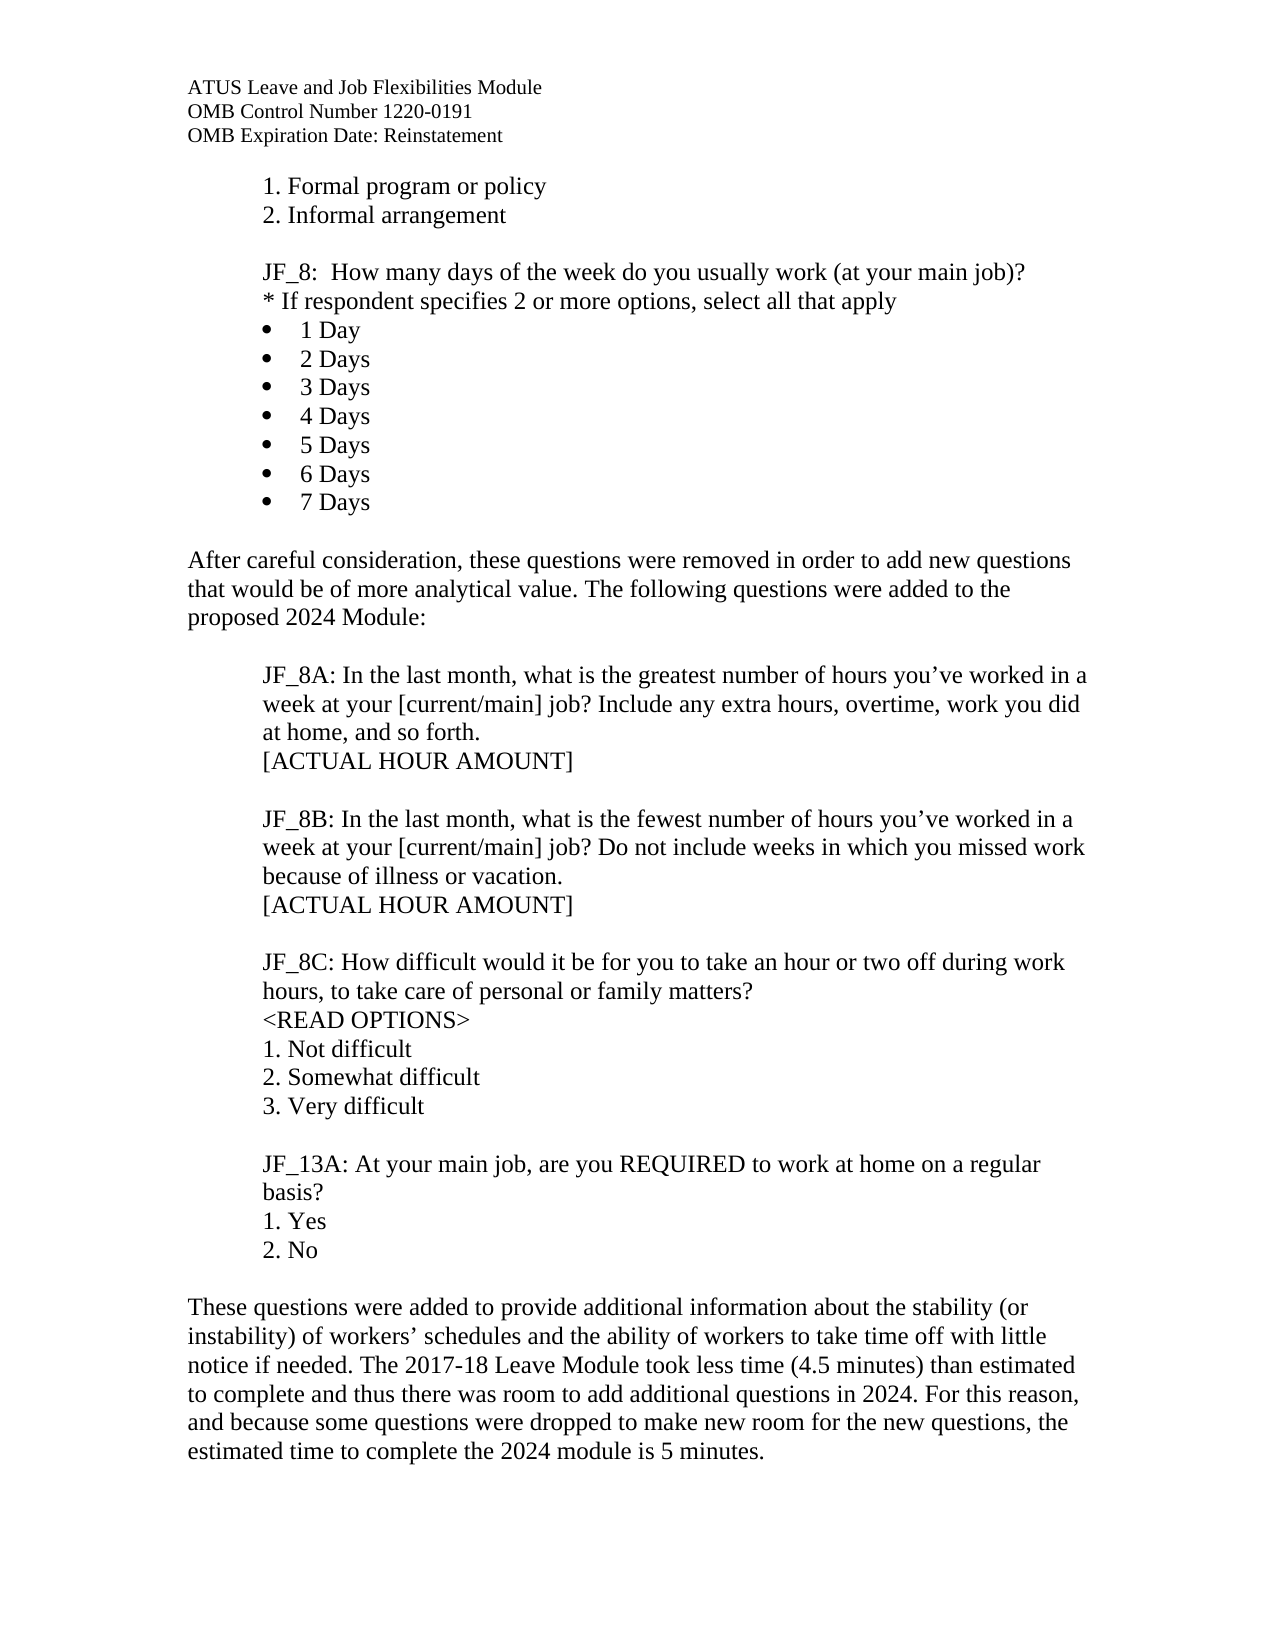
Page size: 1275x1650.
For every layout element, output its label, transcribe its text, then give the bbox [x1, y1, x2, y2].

list 2 Days [262, 344, 1087, 372]
text 2. Somewhat difficult [262, 1062, 1087, 1091]
text [ACTUAL HOUR AMOUNT] [262, 746, 1087, 775]
text 3. Very difficult [262, 1091, 1087, 1120]
text 1. Not difficult [262, 1034, 1087, 1062]
list 7 Days [262, 487, 1087, 516]
text 1. Yes [262, 1206, 1087, 1235]
text * If respondent specifies 2 or more options, select all that apply [262, 286, 1087, 315]
list 4 Days [262, 401, 1087, 430]
text After careful consideration, these questions were removed in order to add new questions that would be of more analytical value. The following questions were added to the proposed 2024 Module: [187, 545, 1087, 631]
text These questions were added to provide additional information about the stability (or instability) of workers’ schedules and the ability of workers to take time off with little notice if needed. The 2017-18 Leave Module took less time (4.5 minutes) than estimated to complete and thus there was room to add additional questions in 2024. For this reason, and because some questions were dropped to make new room for the new questions, the estimated time to complete the 2024 module is 5 minutes. [187, 1292, 1087, 1465]
list 1 Day [262, 315, 1087, 344]
text <READ OPTIONS> [262, 1005, 1087, 1034]
list 3 Days [262, 372, 1087, 401]
list 6 Days [262, 459, 1087, 487]
text JF_13A: At your main job, are you REQUIRED to work at home on a regular basis? [262, 1149, 1087, 1206]
text JF_8: How many days of the week do you usually work (at your main job)? [262, 257, 1087, 286]
text 1. Formal program or policy [262, 171, 1087, 200]
text JF_8A: In the last month, what is the greatest number of hours you’ve worked in a week at your [current/main] job? Include any extra hours, overtime, work you did at home, and so forth. [262, 660, 1087, 746]
text [ACTUAL HOUR AMOUNT] [262, 890, 1087, 919]
text JF_8B: In the last month, what is the fewest number of hours you’ve worked in a week at your [current/main] job? Do not include weeks in which you missed work because of illness or vacation. [262, 804, 1087, 890]
list 5 Days [262, 430, 1087, 459]
text 2. No [262, 1235, 1087, 1264]
text 2. Informal arrangement [262, 200, 1087, 229]
text JF_8C: How difficult would it be for you to take an hour or two off during work hours, to take care of personal or family matters? [262, 947, 1087, 1005]
